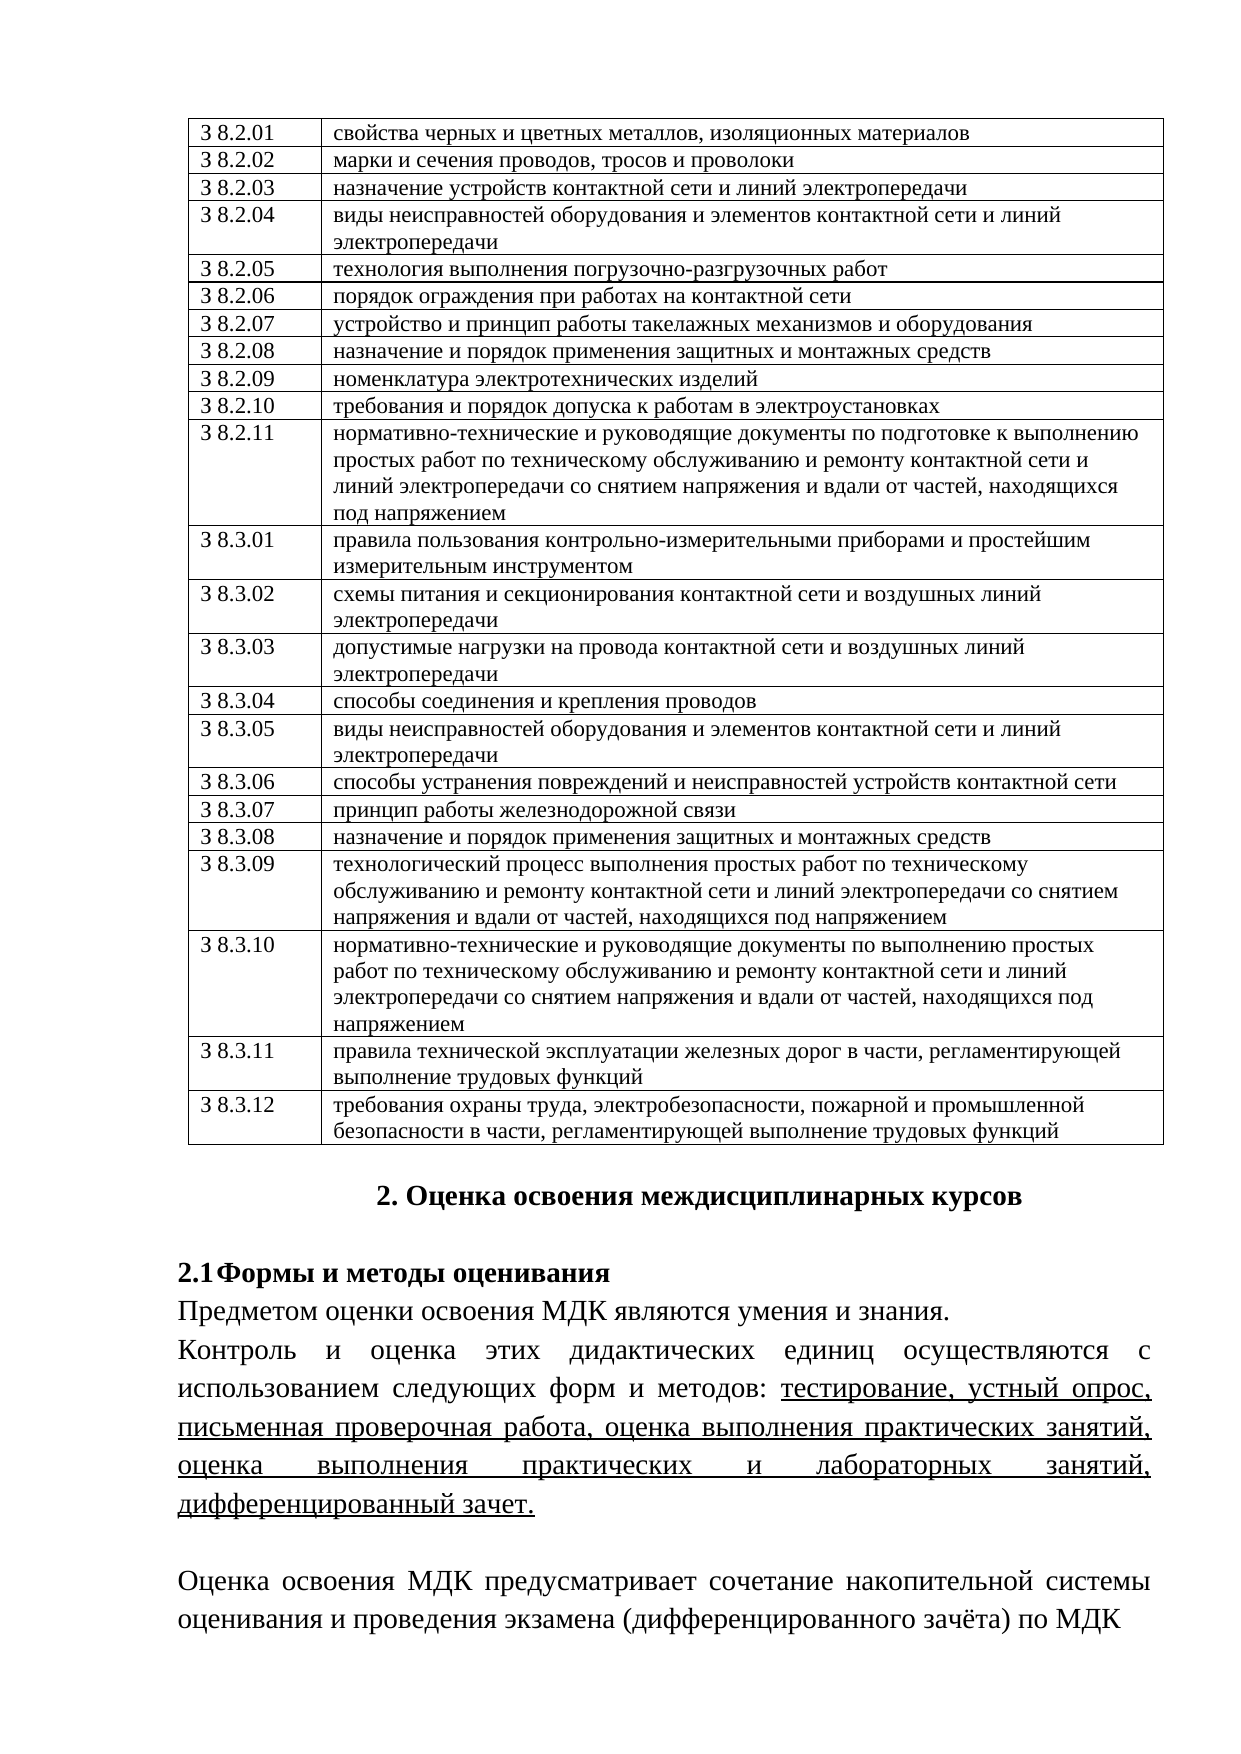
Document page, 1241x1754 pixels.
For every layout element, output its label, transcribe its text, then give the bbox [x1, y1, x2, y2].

table_cell правила пользования контрольно-измерительными приборами и простейшим измерительным инструментом [322, 526, 1163, 579]
table_cell правила технической эксплуатации железных дорог в части, регламентирующей выполнение трудовых функций [322, 1037, 1163, 1090]
table_cell свойства черных и цветных металлов, изоляционных материалов [322, 119, 1163, 146]
table_cell технологический процесс выполнения простых работ по техническому обслуживанию и ремонту контактной сети и линий электропередачи со снятием напряжения и вдали от частей, находящихся под напряжением [322, 851, 1163, 929]
table_cell устройство и принцип работы такелажных механизмов и оборудования [322, 310, 1163, 336]
table_cell З 8.3.03 [189, 634, 321, 686]
table_cell требования и порядок допуска к работам в электроустановках [322, 392, 1163, 418]
table_cell З 8.3.12 [189, 1091, 321, 1143]
table_cell З 8.2.05 [189, 255, 321, 281]
table_cell З 8.2.04 [189, 201, 321, 254]
table_cell З 8.3.07 [189, 796, 321, 822]
table_cell требования охраны труда, электробезопасности, пожарной и промышленной безопасности в части, регламентирующей выполнение трудовых функций [322, 1091, 1163, 1143]
table_cell назначение и порядок применения защитных и монтажных средств [322, 823, 1163, 849]
table_cell технология выполнения погрузочно-разгрузочных работ [322, 255, 1163, 281]
table_cell З 8.2.08 [189, 337, 321, 364]
table_cell способы соединения и крепления проводов [322, 687, 1163, 713]
table_cell З 8.2.03 [189, 174, 321, 200]
text Оценка освоения МДК предусматривает сочетание накопительной системы оценивания и проведения экзамена (дифференцированного зачёта) по МДК [177, 1563, 1152, 1635]
table_cell способы устранения повреждений и неисправностей устройств контактной сети [322, 768, 1163, 795]
table_cell З 8.3.01 [189, 526, 321, 579]
table_cell порядок ограждения при работах на контактной сети [322, 283, 1163, 309]
table_cell З 8.2.07 [189, 310, 321, 336]
table_cell З 8.2.10 [189, 392, 321, 418]
table_cell нормативно-технические и руководящие документы по выполнению простых работ по техническому обслуживанию и ремонту контактной сети и линий электропередачи со снятием напряжения и вдали от частей, находящихся под напряжением [322, 931, 1163, 1036]
table_cell нормативно-технические и руководящие документы по подготовке к выполнению простых работ по техническому обслуживанию и ремонту контактной сети и линий электропередачи со снятием напряжения и вдали от частей, находящихся под напряжением [322, 420, 1163, 525]
table_cell З 8.3.02 [189, 580, 321, 632]
list Формы и методы оценивания [177, 1255, 1152, 1288]
table_cell З 8.3.10 [189, 931, 321, 1036]
table_cell З 8.2.01 [189, 119, 321, 146]
text Контроль и оценка этих дидактических единиц осуществляются с использованием следующих форм и методов: тестирование, устный опрос, письменная проверочная работа, оценка выполнения практических занятий, оценка выполнения практических и лабораторных занятий, дифференцированный зачет. [177, 1439, 1152, 1519]
table_cell З 8.2.02 [189, 147, 321, 173]
table_cell допустимые нагрузки на провода контактной сети и воздушных линий электропередачи [322, 634, 1163, 686]
table_cell З 8.3.11 [189, 1037, 321, 1090]
table_cell виды неисправностей оборудования и элементов контактной сети и линий электропередачи [322, 201, 1163, 254]
table_cell принцип работы железнодорожной связи [322, 796, 1163, 822]
table_cell З 8.2.11 [189, 420, 321, 525]
list 2. Оценка освоения междисциплинарных курсов [247, 1178, 1152, 1211]
table_cell З 8.2.06 [189, 283, 321, 309]
table_cell марки и сечения проводов, тросов и проволоки [322, 147, 1163, 173]
table_cell З 8.2.09 [189, 365, 321, 391]
table_cell схемы питания и секционирования контактной сети и воздушных линий электропередачи [322, 580, 1163, 632]
table_cell номенклатура электротехнических изделий [322, 365, 1163, 391]
table_cell виды неисправностей оборудования и элементов контактной сети и линий электропередачи [322, 715, 1163, 767]
table_cell назначение и порядок применения защитных и монтажных средств [322, 337, 1163, 364]
text Контроль и оценка этих дидактических единиц осуществляются с использованием следующих форм и методов: тестирование, устный опрос, письменная проверочная работа, оценка выполнения практических занятий, оценка выполнения практических и лабораторных занятий, дифференцированный зачет. [177, 1332, 1152, 1438]
table_cell З 8.3.08 [189, 823, 321, 849]
table_cell З 8.3.05 [189, 715, 321, 767]
table_cell З 8.3.04 [189, 687, 321, 713]
table_cell З 8.3.09 [189, 851, 321, 929]
table_cell З 8.3.06 [189, 768, 321, 795]
text Предметом оценки освоения МДК являются умения и знания. [177, 1293, 1152, 1327]
table_cell назначение устройств контактной сети и линий электропередачи [322, 174, 1163, 200]
